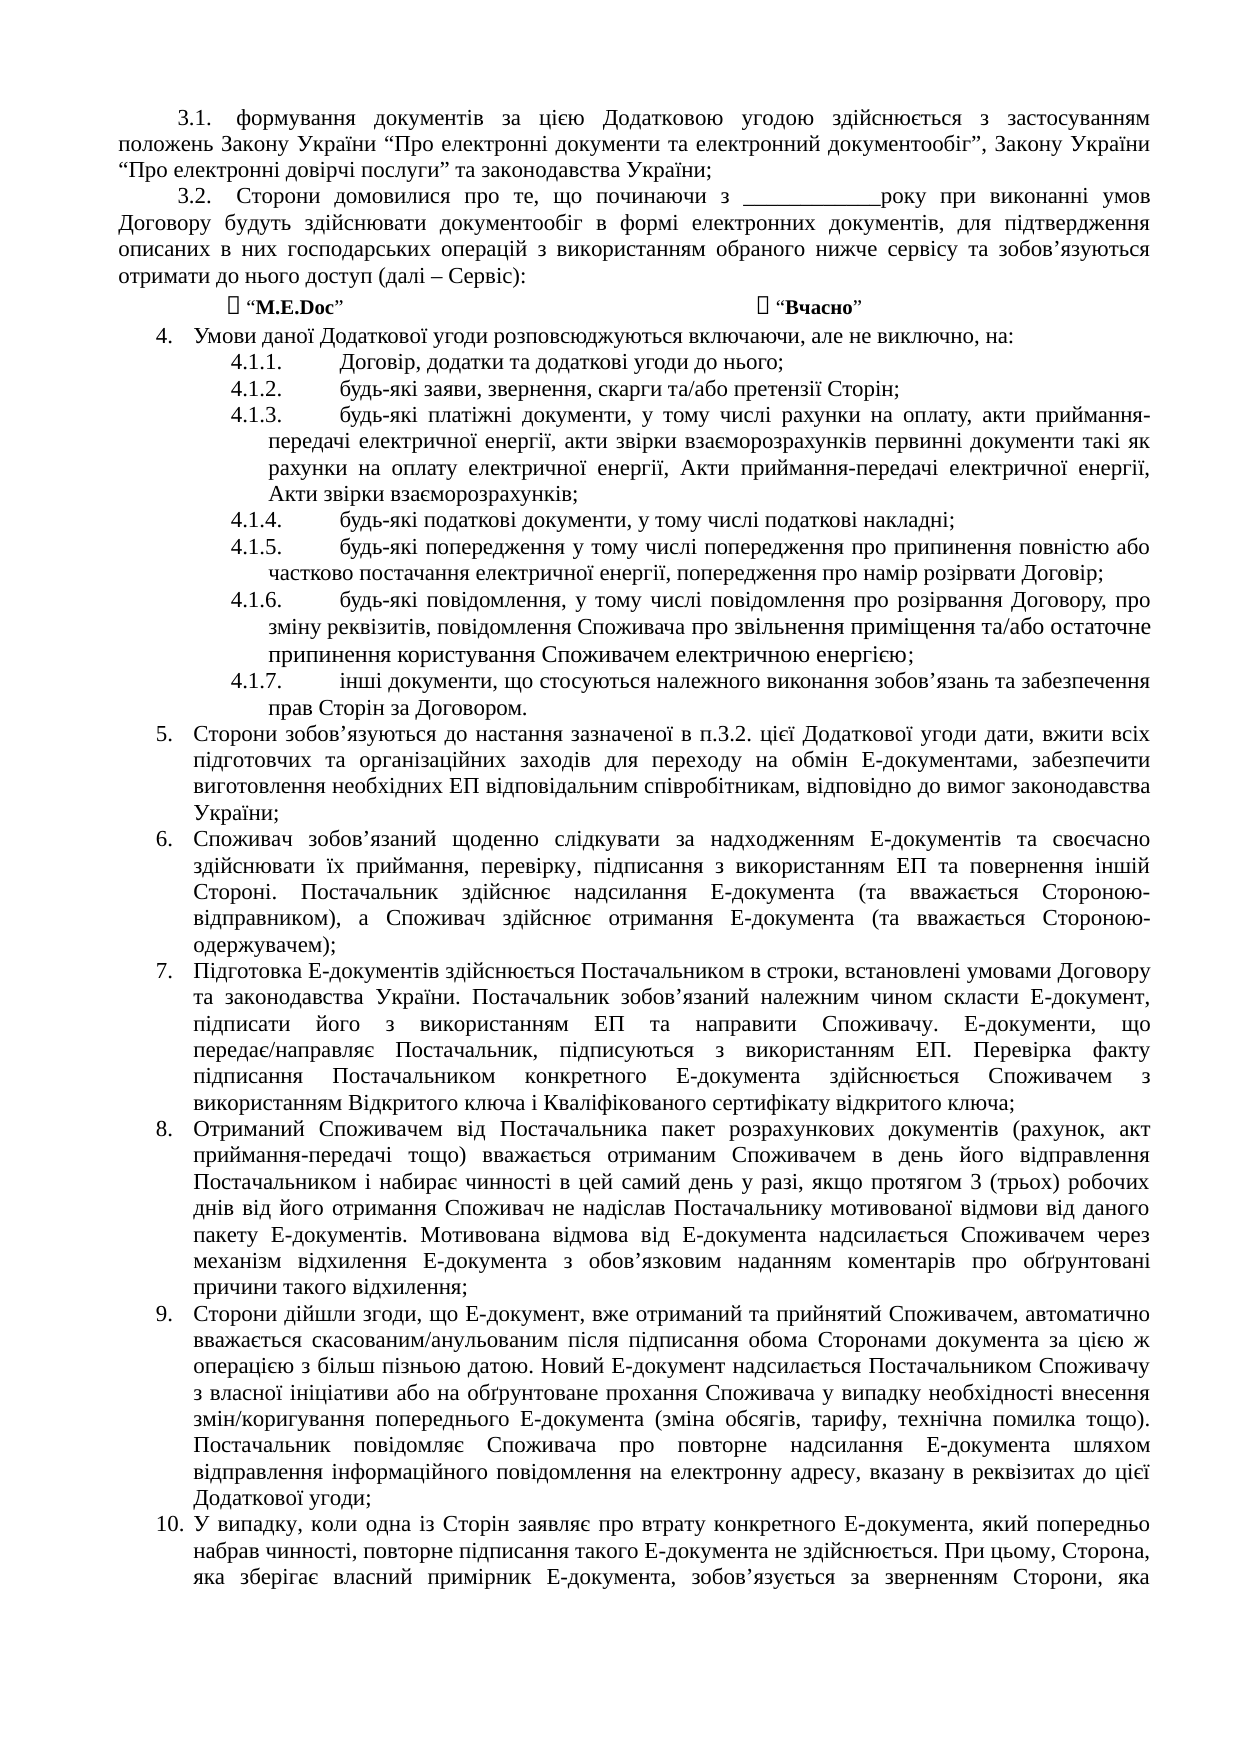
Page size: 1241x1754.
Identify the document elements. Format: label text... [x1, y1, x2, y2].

list Сторони домовилися про те, що починаючи з ____________року при виконанні умов Договору будуть здійснювати документообіг в формі електронних документів, для підтвердження описаних в них господарських операцій з використанням обраного нижче сервісу та зобов’язуються отримати до нього доступ (далі – Сервіс): [118, 183, 1152, 288]
list Договір, додатки та додаткові угоди до нього; [231, 348, 1152, 375]
table_header  “М.Е.Dос” [207, 288, 738, 322]
list Сторони зобов’язуються до настання зазначеної в п.3.2. цієї Додаткової угоди дати, вжити всіх підготовчих та організаційних заходів для переходу на обмін Е-документами, забезпечити виготовлення необхідних ЕП відповідальним співробітникам, відповідно до вимог законодавства України; [156, 720, 1152, 825]
list будь-які платіжні документи, у тому числі рахунки на оплату, акти приймання-передачі електричної енергії, акти звірки взаєморозрахунків первинні документи такі як рахунки на оплату електричної енергії, Акти приймання-передачі електричної енергії, Акти звірки взаєморозрахунків; [231, 401, 1152, 507]
list Споживач зобов’язаний щоденно слідкувати за надходженням Е-документів та своєчасно здійснювати їх приймання, перевірку, підписання з використанням ЕП та повернення іншій Стороні. Постачальник здійснює надсилання Е-документа (та вважається Стороною-відправником), а Споживач здійснює отримання Е-документа (та вважається Стороною-одержувачем); [156, 825, 1152, 957]
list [156, 1511, 1152, 1589]
list будь-які податкові документи, у тому числі податкові накладні; [231, 507, 1152, 533]
list інші документи, що стосуються належного виконання зобов’язань та забезпечення прав Сторін за Договором. [231, 667, 1152, 720]
list Сторони дійшли згоди, що Е-документ, вже отриманий та прийнятий Споживачем, автоматично вважається скасованим/анульованим після підписання обома Сторонами документа за цією ж операцією з більш пізньою датою. Новий Е-документ надсилається Постачальником Споживачу з власної ініціативи або на обґрунтоване прохання Споживача у випадку необхідності внесення змін/коригування попереднього Е-документа (зміна обсягів, тарифу, технічна помилка тощо). Постачальник повідомляє Споживача про повторне надсилання Е-документа шляхом відправлення інформаційного повідомлення на електронну адресу, вказану в реквізитах до цієї Додаткової угоди; [156, 1300, 1152, 1511]
list будь-які попередження у тому числі попередження про припинення повністю або частково постачання електричної енергії, попередження про намір розірвати Договір; [231, 533, 1152, 586]
table_header  “Вчасно” [738, 288, 1137, 322]
list Підготовка Е-документів здійснюється Постачальником в строки, встановлені умовами Договору та законодавства України. Постачальник зобов’язаний належним чином скласти Е-документ, підписати його з використанням ЕП та направити Споживачу. Е-документи, що передає/направляє Постачальник, підписуються з використанням ЕП. Перевірка факту підписання Постачальником конкретного Е-документа здійснюється Споживачем з використанням Відкритого ключа і Кваліфікованого сертифікату відкритого ключа; [156, 957, 1152, 1115]
list будь-які повідомлення, у тому числі повідомлення про розірвання Договору, про зміну реквізитів, повідомлення Споживача про звільнення приміщення та/або остаточне припинення користування Споживачем електричною енергією; [231, 586, 1152, 667]
list Отриманий Споживачем від Постачальника пакет розрахункових документів (рахунок, акт приймання-передачі тощо) вважається отриманим Споживачем в день його відправлення Постачальником і набирає чинності в цей самий день у разі, якщо протягом 3 (трьох) робочих днів від його отримання Споживач не надіслав Постачальнику мотивованої відмови від даного пакету Е-документів. Мотивована відмова від Е-документа надсилається Споживачем через механізм відхилення Е-документа з обов’язковим наданням коментарів про обґрунтовані причини такого відхилення; [156, 1115, 1152, 1300]
list будь-які заяви, звернення, скарги та/або претензії Сторін; [231, 375, 1152, 401]
list Умови даної Додаткової угоди розповсюджуються включаючи, але не виключно, на: [156, 322, 1152, 348]
list формування документів за цією Додатковою угодою здійснюється з застосуванням положень Закону України “Про електронні документи та електронний документообіг”, Закону України “Про електронні довірчі послуги” та законодавства України; [118, 103, 1152, 183]
